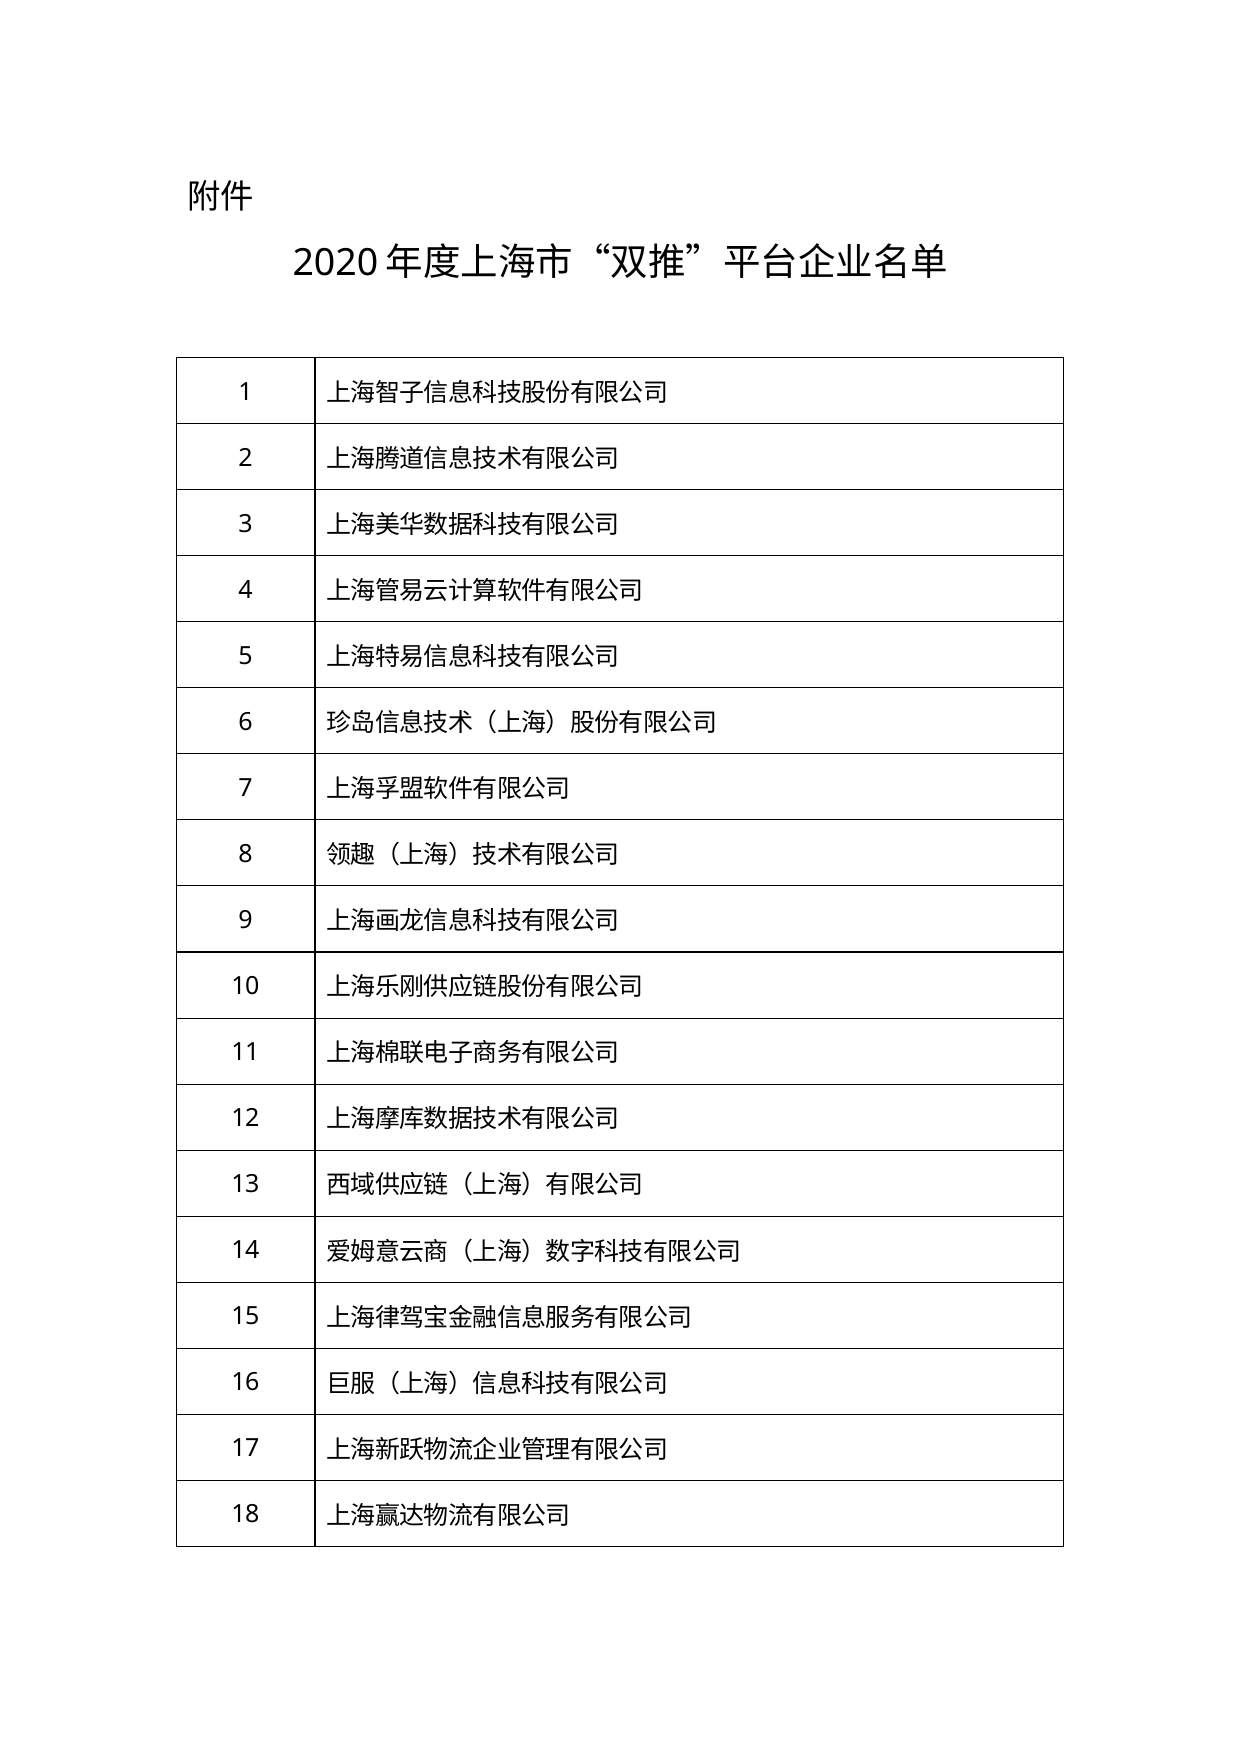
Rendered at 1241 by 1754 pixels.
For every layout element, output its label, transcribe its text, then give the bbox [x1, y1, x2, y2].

table_cell 14 [177, 1217, 314, 1282]
table_cell 16 [177, 1349, 314, 1414]
table_cell 13 [177, 1151, 314, 1216]
table_cell 18 [177, 1481, 314, 1546]
table_cell 5 [177, 622, 314, 687]
table_cell 上海腾道信息技术有限公司 [316, 424, 1063, 489]
table_cell 上海棉联电子商务有限公司 [316, 1019, 1063, 1083]
table_cell 巨服（上海）信息科技有限公司 [316, 1349, 1063, 1414]
text 附件 [187, 162, 1053, 227]
table_cell 10 [177, 953, 314, 1017]
table_cell 上海孚盟软件有限公司 [316, 754, 1063, 819]
table_cell 2 [177, 424, 314, 489]
table_cell 4 [177, 556, 314, 621]
table_cell 上海摩库数据技术有限公司 [316, 1085, 1063, 1149]
table_cell 珍岛信息技术（上海）股份有限公司 [316, 688, 1063, 753]
table_cell 9 [177, 886, 314, 951]
table_cell 7 [177, 754, 314, 819]
table_cell 上海赢达物流有限公司 [316, 1481, 1063, 1546]
table_cell 上海画龙信息科技有限公司 [316, 886, 1063, 951]
table_cell 3 [177, 490, 314, 555]
table_cell 上海乐刚供应链股份有限公司 [316, 953, 1063, 1017]
table_header 上海智子信息科技股份有限公司 [316, 358, 1063, 423]
table_cell 爱姆意云商（上海）数字科技有限公司 [316, 1217, 1063, 1282]
table_cell 8 [177, 820, 314, 885]
table_cell 17 [177, 1415, 314, 1480]
table_cell 上海新跃物流企业管理有限公司 [316, 1415, 1063, 1480]
table_cell 西域供应链（上海）有限公司 [316, 1151, 1063, 1216]
text 2020年度上海市“双推”平台企业名单 [187, 227, 1053, 292]
table_cell 6 [177, 688, 314, 753]
table_cell 12 [177, 1085, 314, 1149]
table_cell 领趣（上海）技术有限公司 [316, 820, 1063, 885]
table_cell 上海律驾宝金融信息服务有限公司 [316, 1283, 1063, 1348]
table_cell 15 [177, 1283, 314, 1348]
table_cell 上海特易信息科技有限公司 [316, 622, 1063, 687]
table_header 1 [177, 358, 314, 423]
table_cell 上海美华数据科技有限公司 [316, 490, 1063, 555]
table_cell 上海管易云计算软件有限公司 [316, 556, 1063, 621]
table_cell 11 [177, 1019, 314, 1083]
